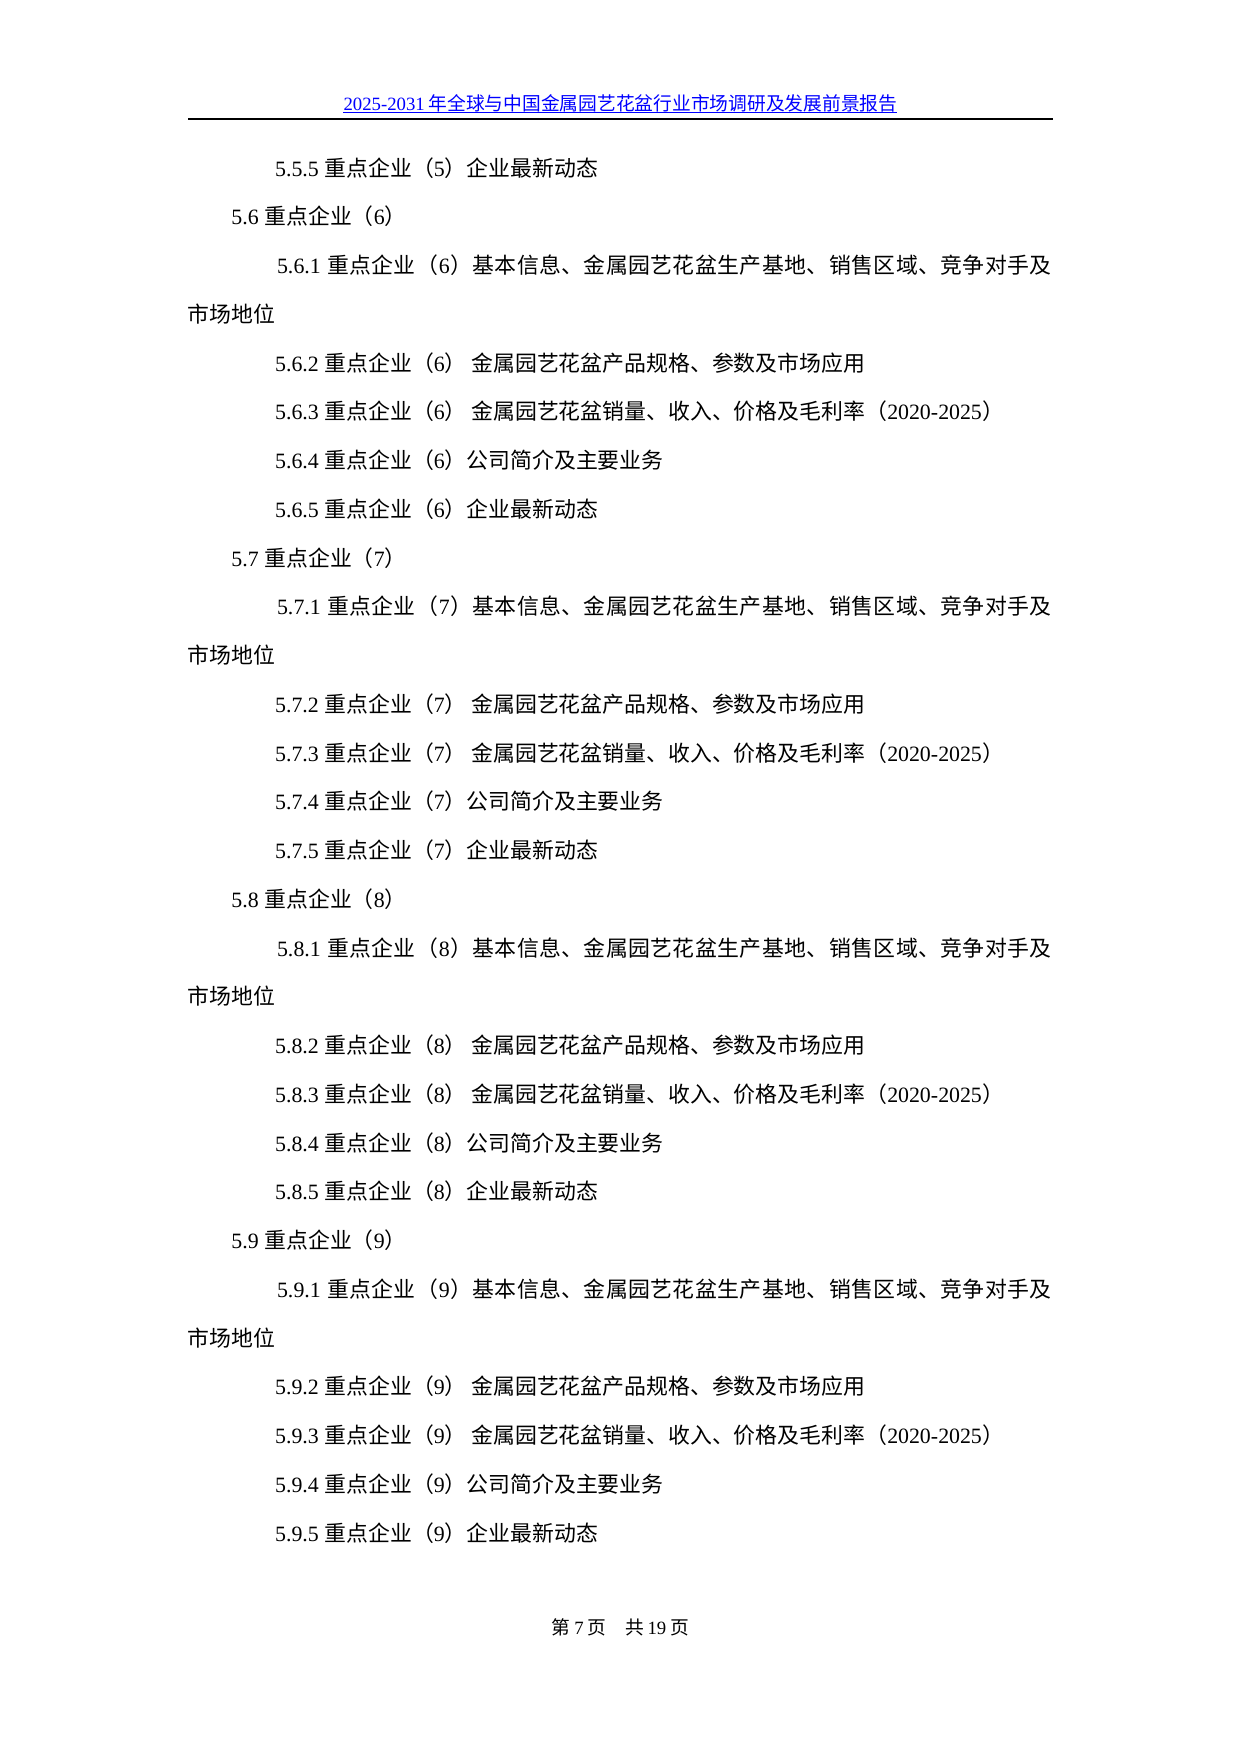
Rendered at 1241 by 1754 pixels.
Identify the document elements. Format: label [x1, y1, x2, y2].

text [187, 150, 1053, 1548]
